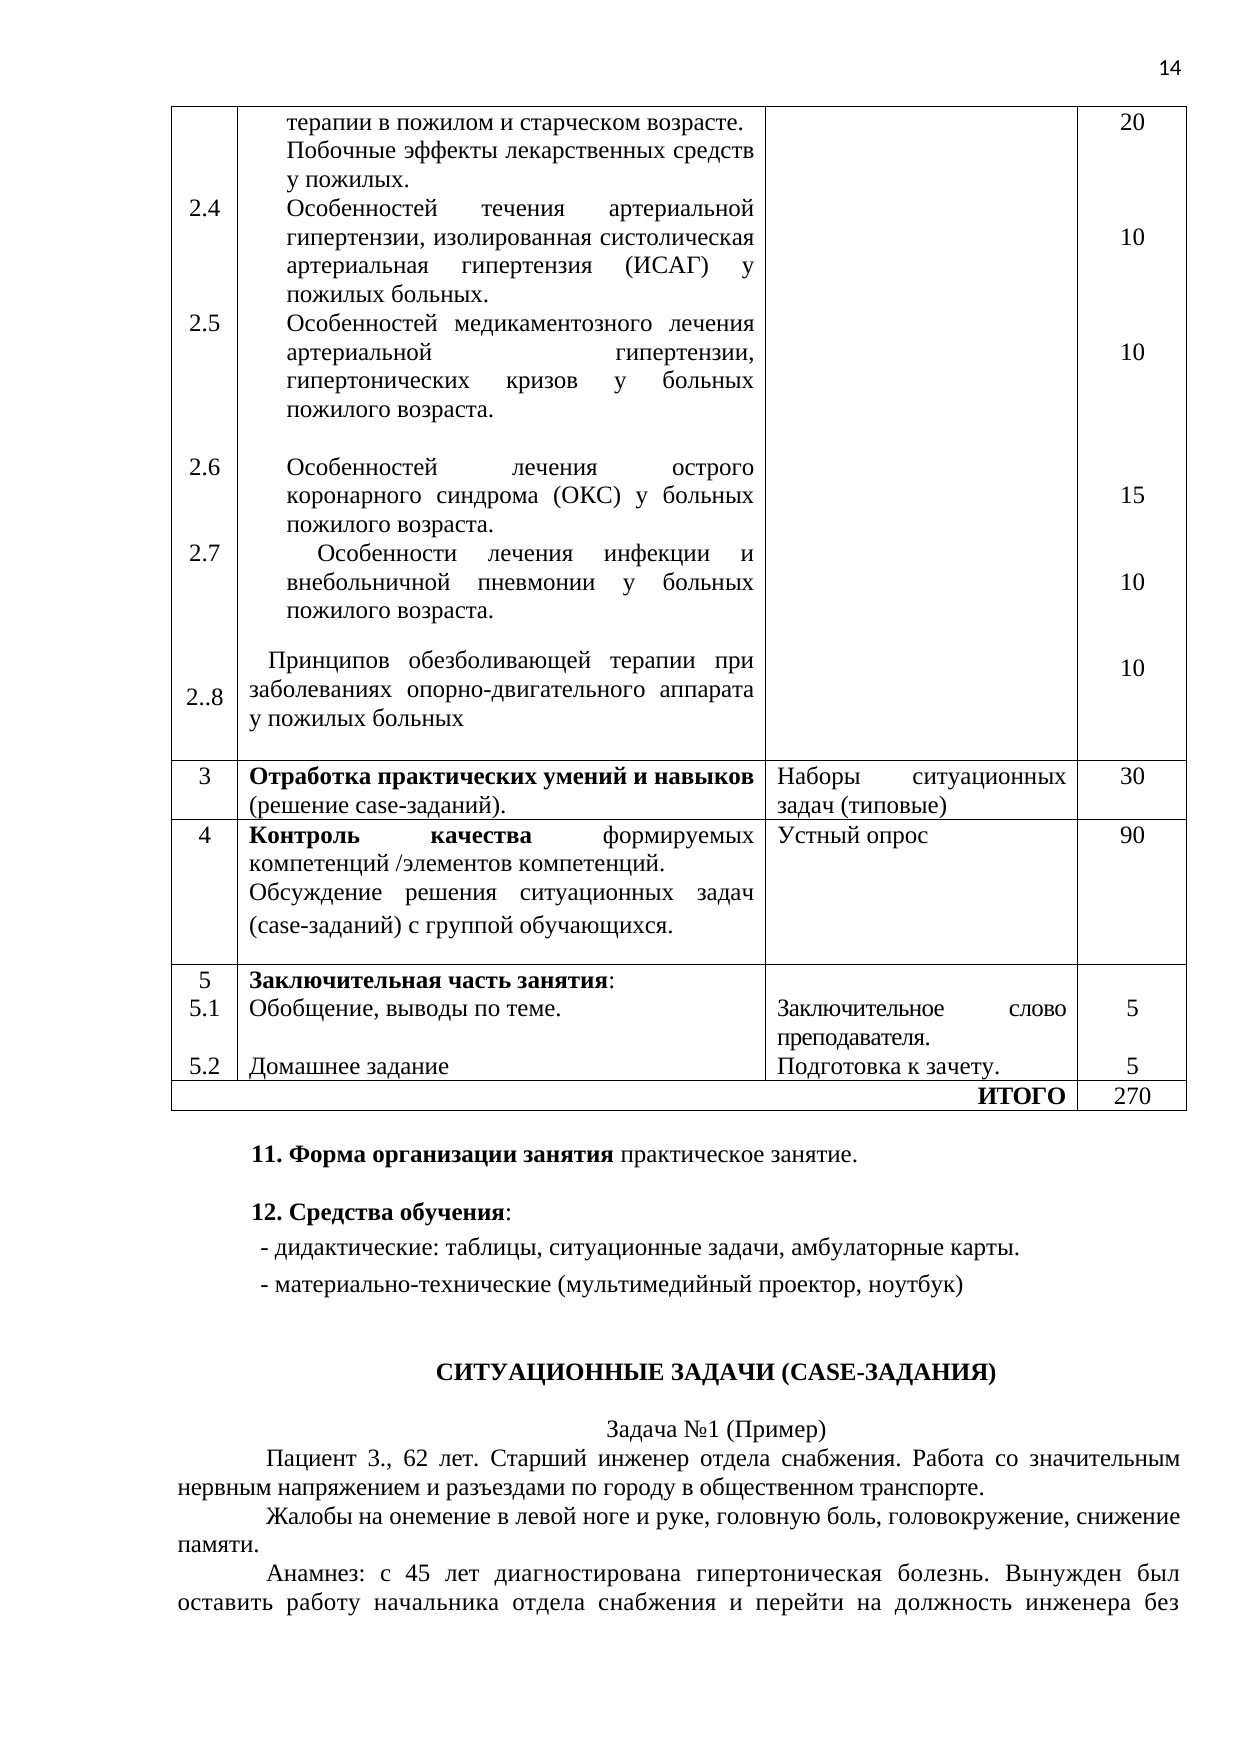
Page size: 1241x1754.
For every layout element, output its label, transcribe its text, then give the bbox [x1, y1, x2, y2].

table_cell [238, 107, 765, 760]
table_cell Отработка практических умений и навыков (решение case-заданий). [238, 761, 765, 819]
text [177, 1558, 1181, 1616]
table_cell Заключительное слово преподавателя. Подготовка к зачету. [766, 965, 1077, 1080]
text 11. Форма организации занятия практическое занятие. [177, 1139, 1181, 1168]
table_cell 5 5.1 5.2 [172, 965, 237, 1080]
table_cell 3 [172, 761, 237, 819]
table_cell Контроль качества формируемых компетенций /элементов компетенций. Обсуждение решения ситуационных задач (case-заданий) с группой обучающихся. [238, 820, 765, 964]
text - материально-технические (мультимедийный проектор, ноутбук) [181, 1263, 1181, 1299]
table_cell 4 [172, 820, 237, 964]
text Задача №1 (Пример) [177, 1414, 1181, 1443]
text - дидактические: таблицы, ситуационные задачи, амбулаторные карты. [181, 1226, 1181, 1263]
table_cell 270 [1078, 1081, 1186, 1109]
table_cell Наборы ситуационных задач (типовые) [766, 761, 1077, 819]
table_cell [766, 107, 1077, 760]
text Пациент 3., 62 лет. Старший инженер отдела снабжения. Работа со значительным нервным напряжением и разъездами по городу в общественном транспорте. [177, 1443, 1181, 1501]
table_cell 90 [1078, 820, 1186, 964]
text Жалобы на онемение в левой ноге и руке, головную боль, головокружение, снижение памяти. [177, 1501, 1181, 1558]
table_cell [1078, 107, 1186, 760]
table_cell 30 [1078, 761, 1186, 819]
table_cell Заключительная часть занятия: Обобщение, выводы по теме. Домашнее задание [238, 965, 765, 1080]
text 12. Средства обучения: [177, 1197, 1181, 1226]
table_cell ИТОГО [172, 1081, 1077, 1109]
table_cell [172, 107, 237, 760]
text Ситуационные задачи (case-задания) [177, 1357, 1181, 1386]
table_cell 5 5 [1078, 965, 1186, 1080]
table_cell Устный опрос [766, 820, 1077, 964]
